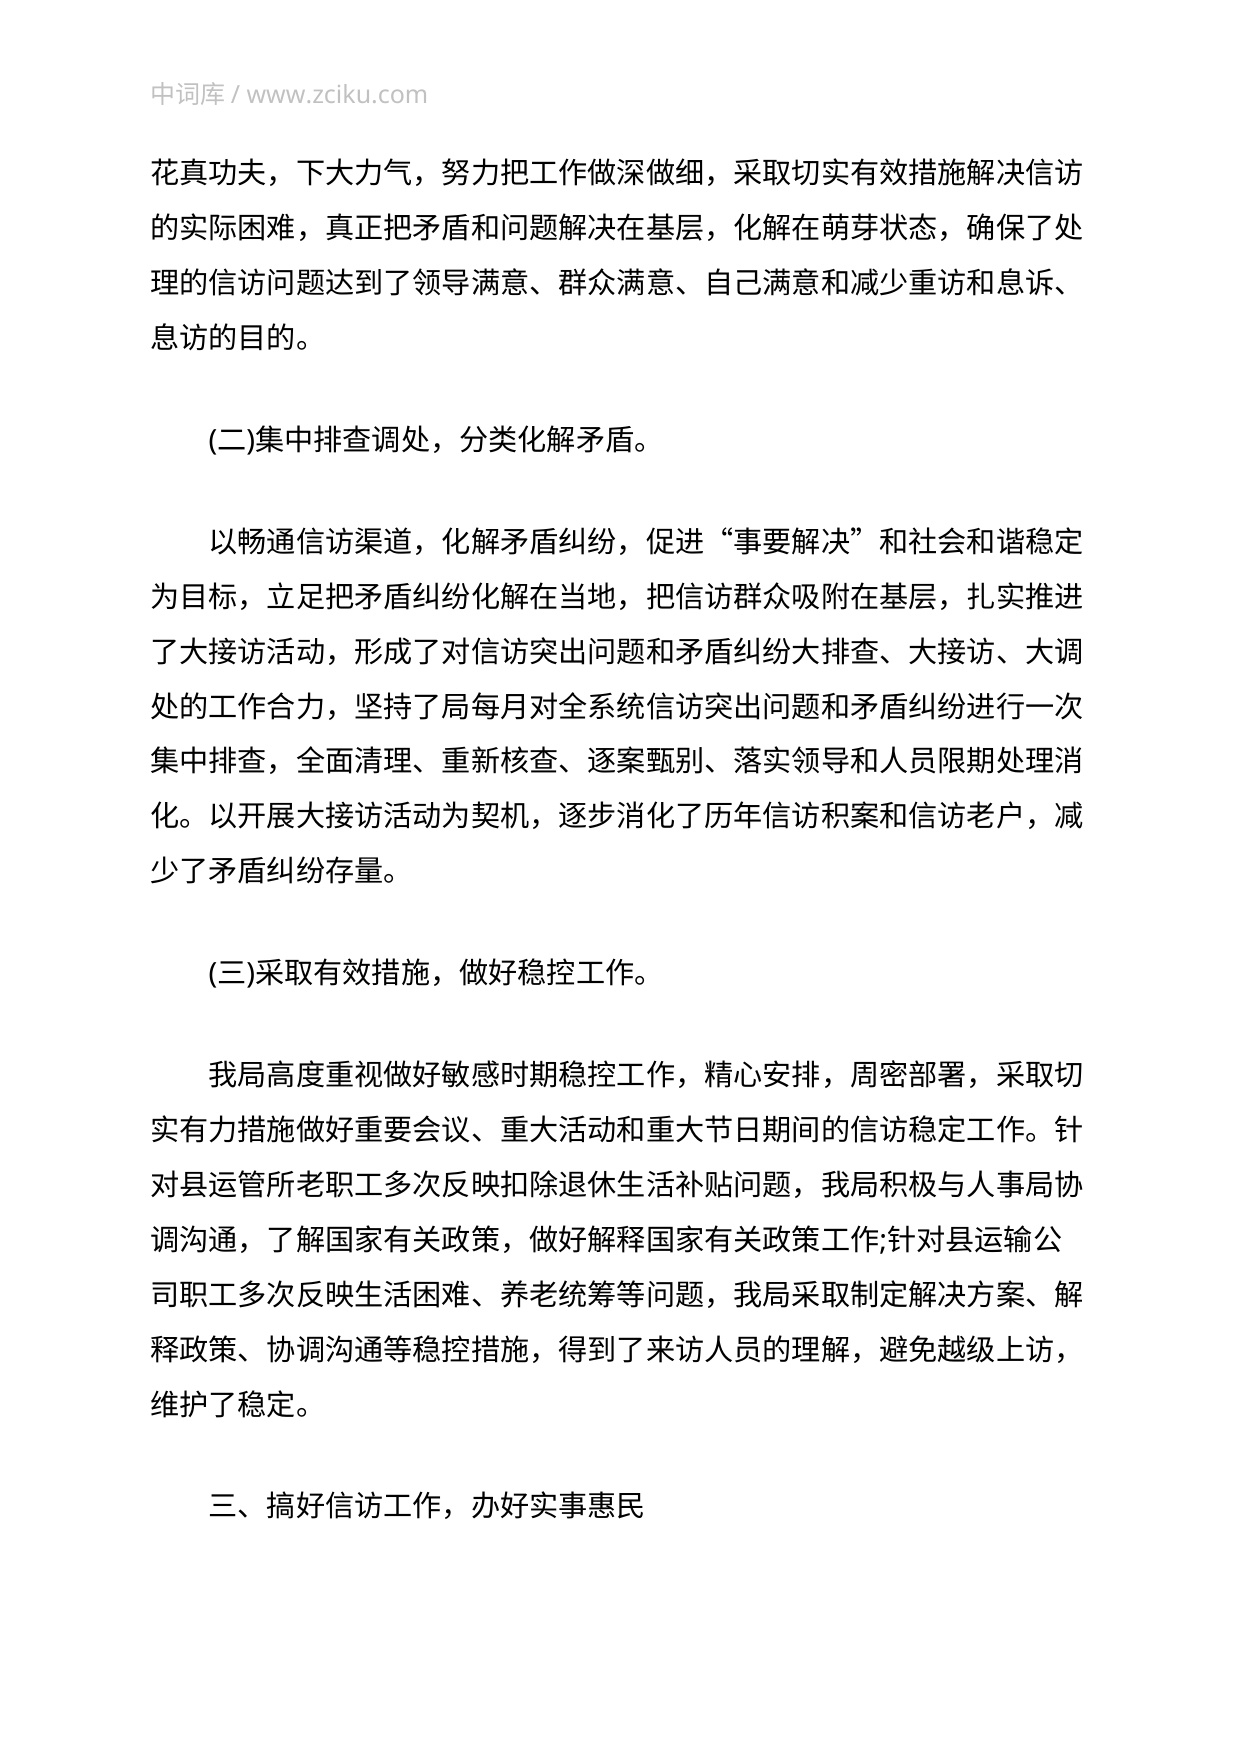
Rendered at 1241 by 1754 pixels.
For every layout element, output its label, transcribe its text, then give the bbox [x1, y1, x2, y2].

text 我局高度重视做好敏感时期稳控工作，精心安排，周密部署，采取切实有力措施做好重要会议、重大活动和重大节日期间的信访稳定工作。针对县运管所老职工多次反映扣除退休生活补贴问题，我局积极与人事局协调沟通，了解国家有关政策，做好解释国家有关政策工作;针对县运输公司职工多次反映生活困难、养老统筹等问题，我局采取制定解决方案、解释政策、协调沟通等稳控措施，得到了来访人员的理解，避免越级上访，维护了稳定。 [150, 1052, 1090, 1423]
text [150, 150, 1090, 357]
text (三)采取有效措施，做好稳控工作。 [150, 949, 1090, 992]
text 三、搞好信访工作，办好实事惠民 [150, 1483, 1090, 1525]
text 以畅通信访渠道，化解矛盾纠纷，促进“事要解决”和社会和谐稳定为目标，立足把矛盾纠纷化解在当地，把信访群众吸附在基层，扎实推进了大接访活动，形成了对信访突出问题和矛盾纠纷大排查、大接访、大调处的工作合力，坚持了局每月对全系统信访突出问题和矛盾纠纷进行一次集中排查，全面清理、重新核查、逐案甄别、落实领导和人员限期处理消化。以开展大接访活动为契机，逐步消化了历年信访积案和信访老户，减少了矛盾纠纷存量。 [150, 518, 1090, 890]
text (二)集中排查调处，分类化解矛盾。 [150, 416, 1090, 459]
